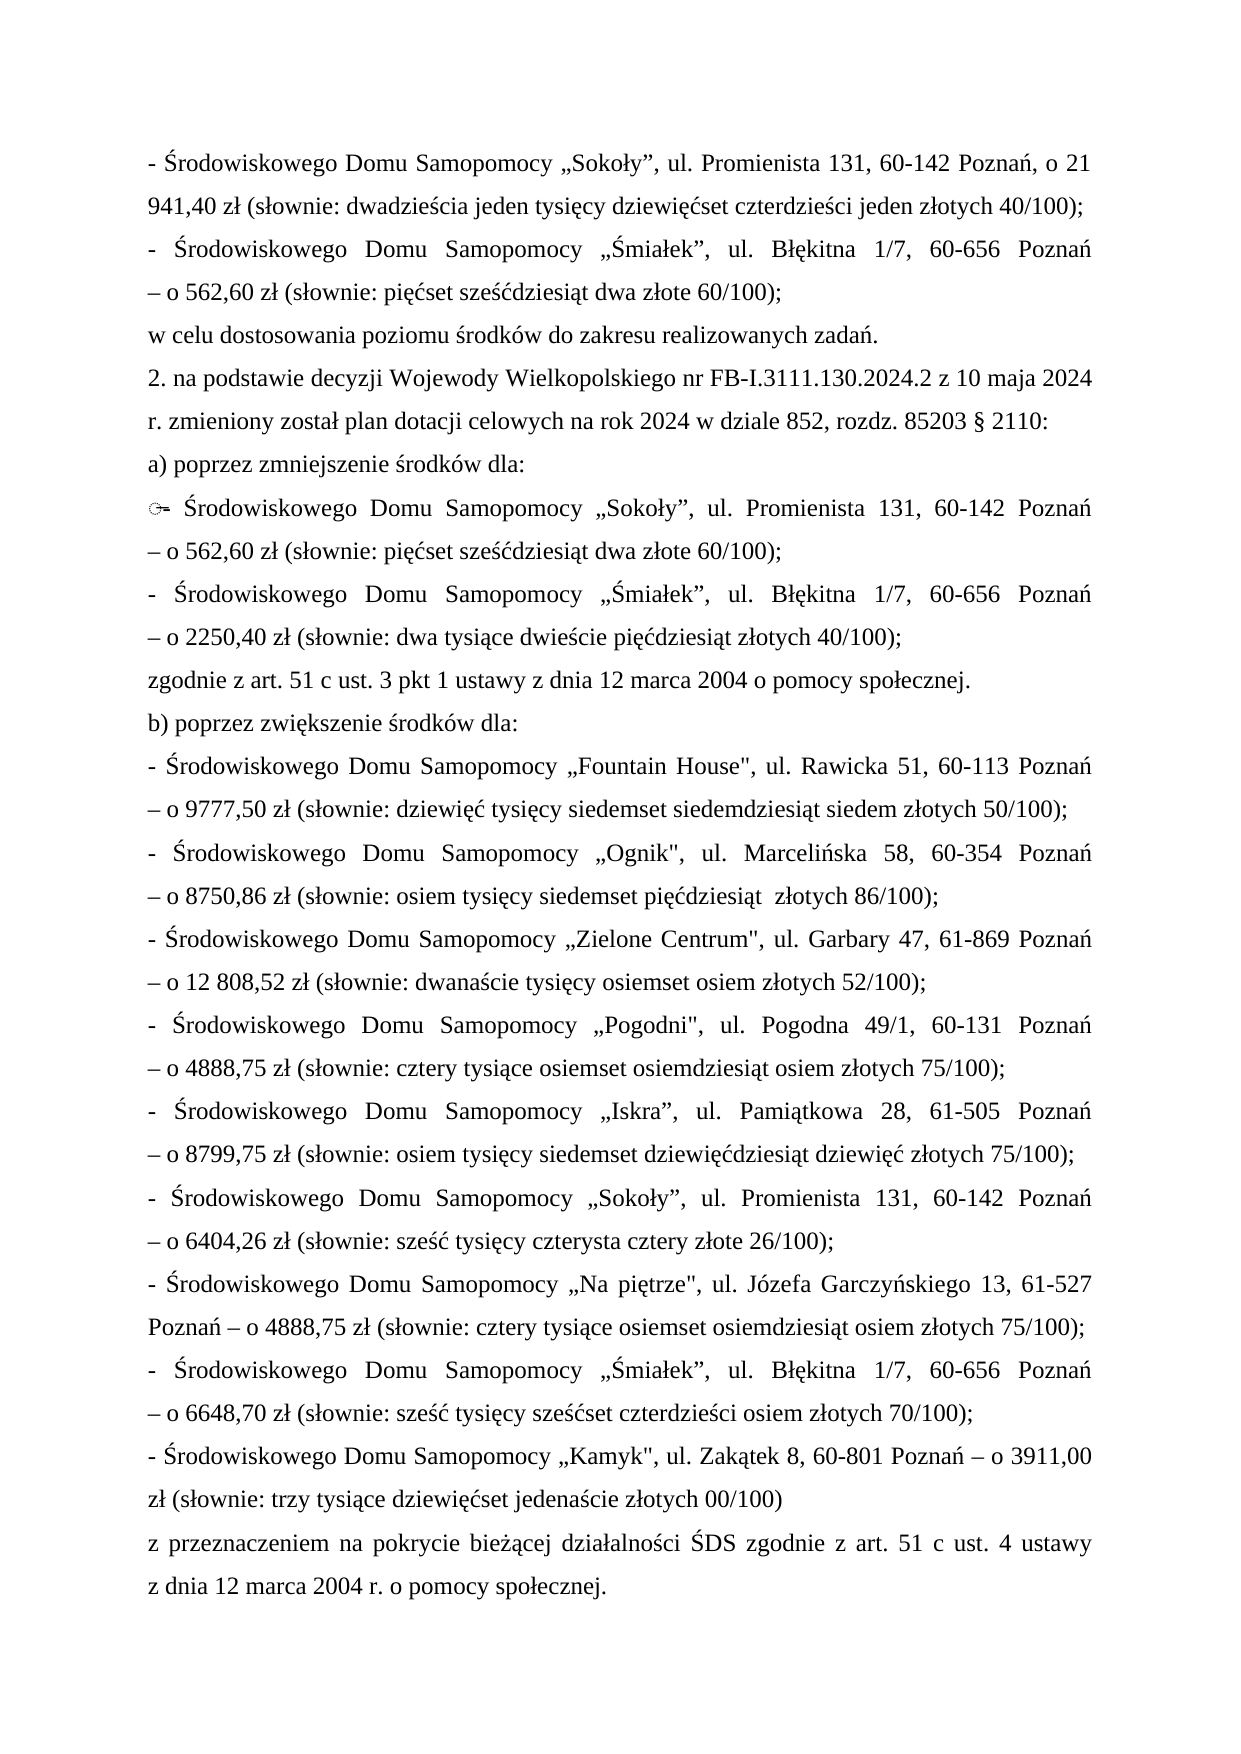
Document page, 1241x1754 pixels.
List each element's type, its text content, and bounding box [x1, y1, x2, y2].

text - Środowiskowego Domu Samopomocy „Iskra”, ul. Pamiątkowa 28, 61-505 Poznań – o 8799,75 zł (słownie: osiem tysięcy siedemset dziewięćdziesiąt dziewięć złotych 75/100); [148, 1096, 1093, 1168]
text - Środowiskowego Domu Samopomocy „Pogodni", ul. Pogodna 49/1, 60-131 Poznań – o 4888,75 zł (słownie: cztery tysiące osiemset osiemdziesiąt osiem złotych 75/100); [148, 1010, 1093, 1082]
text - Środowiskowego Domu Samopomocy „Śmiałek”, ul. Błękitna 1/7, 60-656 Poznań – o 6648,70 zł (słownie: sześć tysięcy sześćset czterdzieści osiem złotych 70/100); [148, 1355, 1093, 1427]
text 2. na podstawie decyzji Wojewody Wielkopolskiego nr FB-I.3111.130.2024.2 z 10 maja 2024 r. zmieniony został plan dotacji celowych na rok 2024 w dziale 852, rozdz. 85203 § 2110: [148, 363, 1093, 435]
text - Środowiskowego Domu Samopomocy „Śmiałek”, ul. Błękitna 1/7, 60-656 Poznań – o 562,60 zł (słownie: pięćset sześćdziesiąt dwa złote 60/100); [148, 234, 1093, 306]
text z przeznaczeniem na pokrycie bieżącej działalności ŚDS zgodnie z art. 51 c ust. 4 ustawy z dnia 12 marca 2004 r. o pomocy społecznej. [148, 1528, 1093, 1599]
text b) poprzez zwiększenie środków dla: [148, 708, 1093, 737]
text - Środowiskowego Domu Samopomocy „Zielone Centrum", ul. Garbary 47, 61-869 Poznań – o 12 808,52 zł (słownie: dwanaście tysięcy osiemset osiem złotych 52/100); [148, 924, 1093, 996]
text w celu dostosowania poziomu środków do zakresu realizowanych zadań. [148, 320, 1093, 349]
text - Środowiskowego Domu Samopomocy „Ognik", ul. Marcelińska 58, 60-354 Poznań – o 8750,86 zł (słownie: osiem tysięcy siedemset pięćdziesiąt złotych 86/100); [148, 838, 1093, 909]
text - Środowiskowego Domu Samopomocy „Fountain House", ul. Rawicka 51, 60-113 Poznań – o 9777,50 zł (słownie: dziewięć tysięcy siedemset siedemdziesiąt siedem złotych 50/100); [148, 751, 1093, 823]
text - Środowiskowego Domu Samopomocy „Kamyk", ul. Zakątek 8, 60-801 Poznań – o 3911,00 zł (słownie: trzy tysiące dziewięćset jedenaście złotych 00/100) [148, 1441, 1093, 1513]
text - Środowiskowego Domu Samopomocy „Na piętrze", ul. Józefa Garczyńskiego 13, 61-527 Poznań – o 4888,75 zł (słownie: cztery tysiące osiemset osiemdziesiąt osiem złotych 75/100); [148, 1269, 1093, 1341]
text zgodnie z art. 51 c ust. 3 pkt 1 ustawy z dnia 12 marca 2004 o pomocy społecznej. [148, 665, 1093, 694]
text a) poprzez zmniejszenie środków dla: [148, 449, 1093, 478]
text - Środowiskowego Domu Samopomocy „Sokoły”, ul. Promienista 131, 60-142 Poznań, o 21 941,40 zł (słownie: dwadzieścia jeden tysięcy dziewięćset czterdzieści jeden złotych 40/100); [148, 148, 1093, 219]
text ̶- Środowiskowego Domu Samopomocy „Sokoły”, ul. Promienista 131, 60-142 Poznań – o 562,60 zł (słownie: pięćset sześćdziesiąt dwa złote 60/100); [148, 493, 1093, 564]
text - Środowiskowego Domu Samopomocy „Śmiałek”, ul. Błękitna 1/7, 60-656 Poznań – o 2250,40 zł (słownie: dwa tysiące dwieście pięćdziesiąt złotych 40/100); [148, 579, 1093, 651]
text - Środowiskowego Domu Samopomocy „Sokoły”, ul. Promienista 131, 60-142 Poznań – o 6404,26 zł (słownie: sześć tysięcy czterysta cztery złote 26/100); [148, 1183, 1093, 1254]
